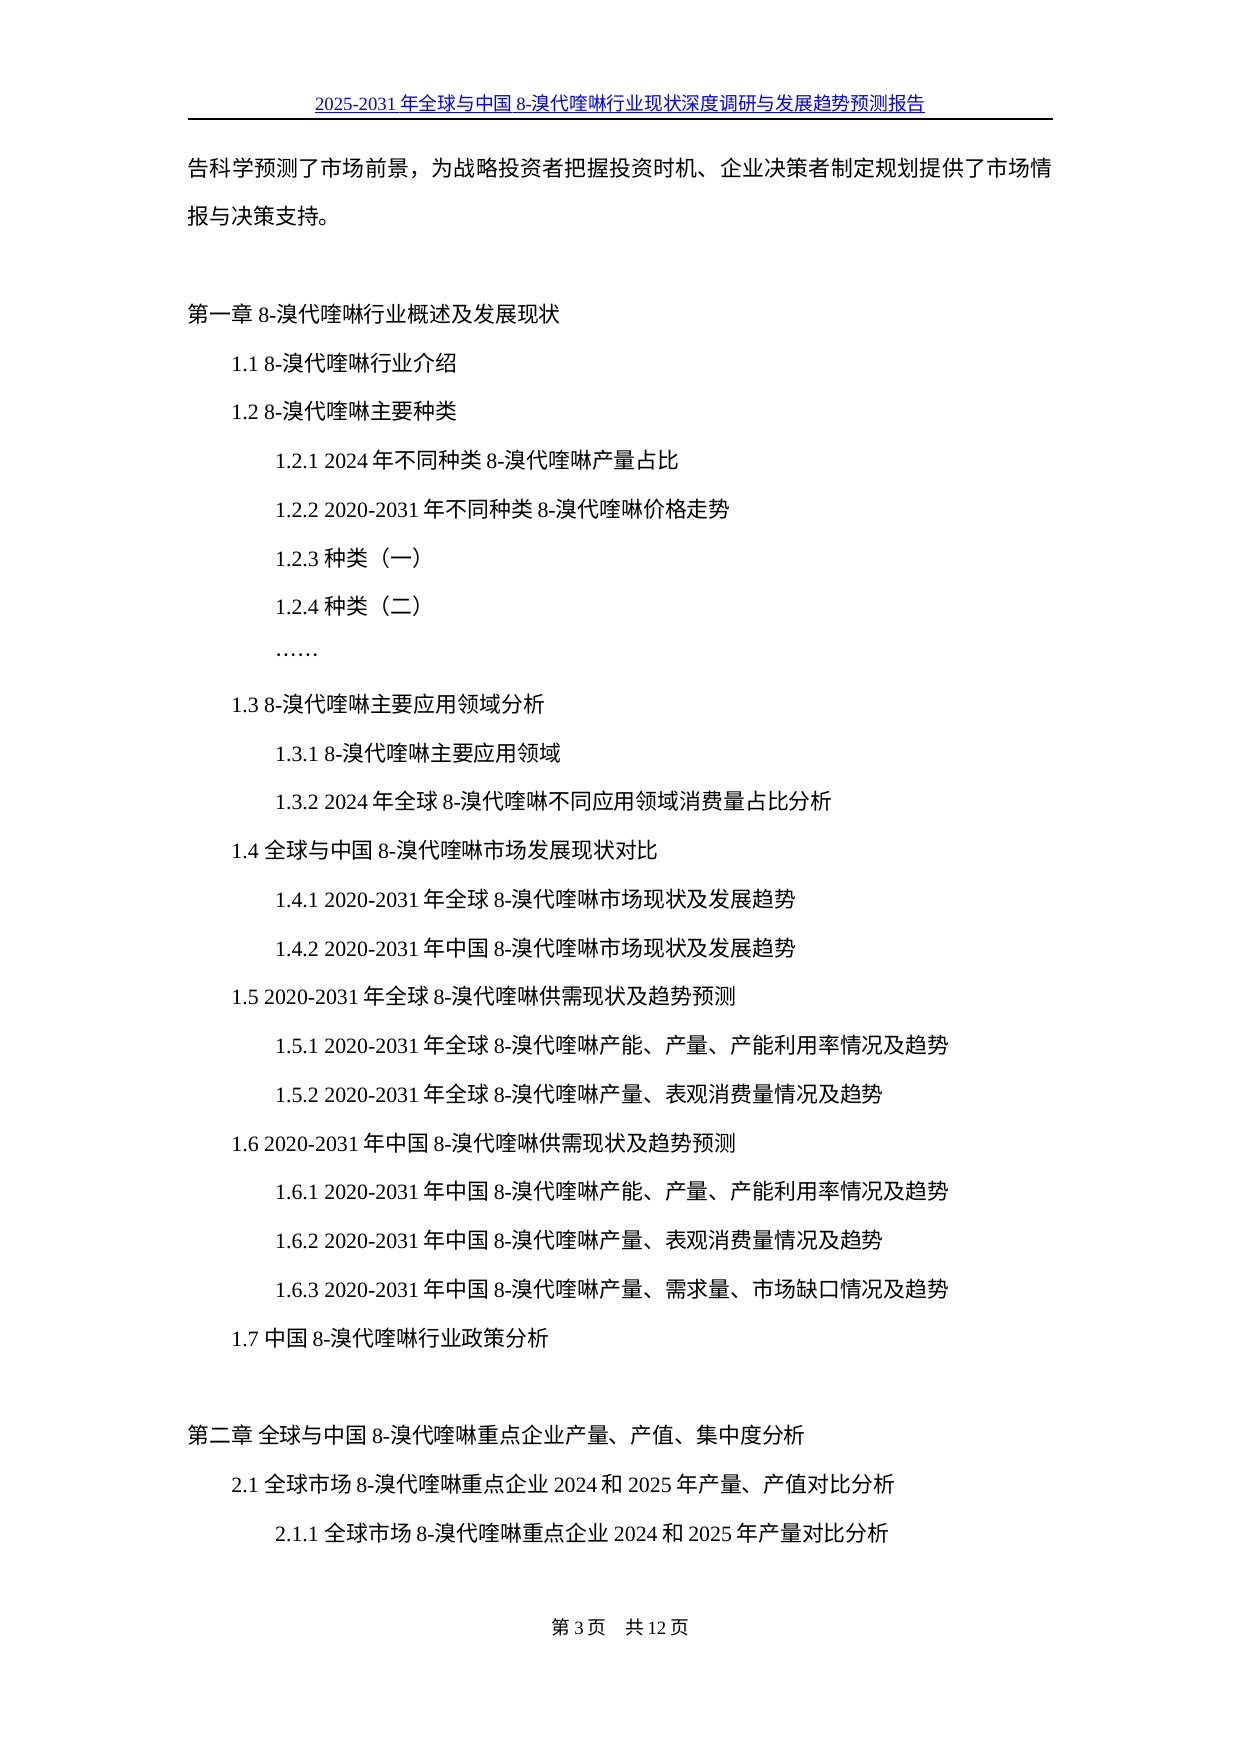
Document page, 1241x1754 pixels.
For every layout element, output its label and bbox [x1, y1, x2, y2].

text [187, 150, 1053, 1548]
